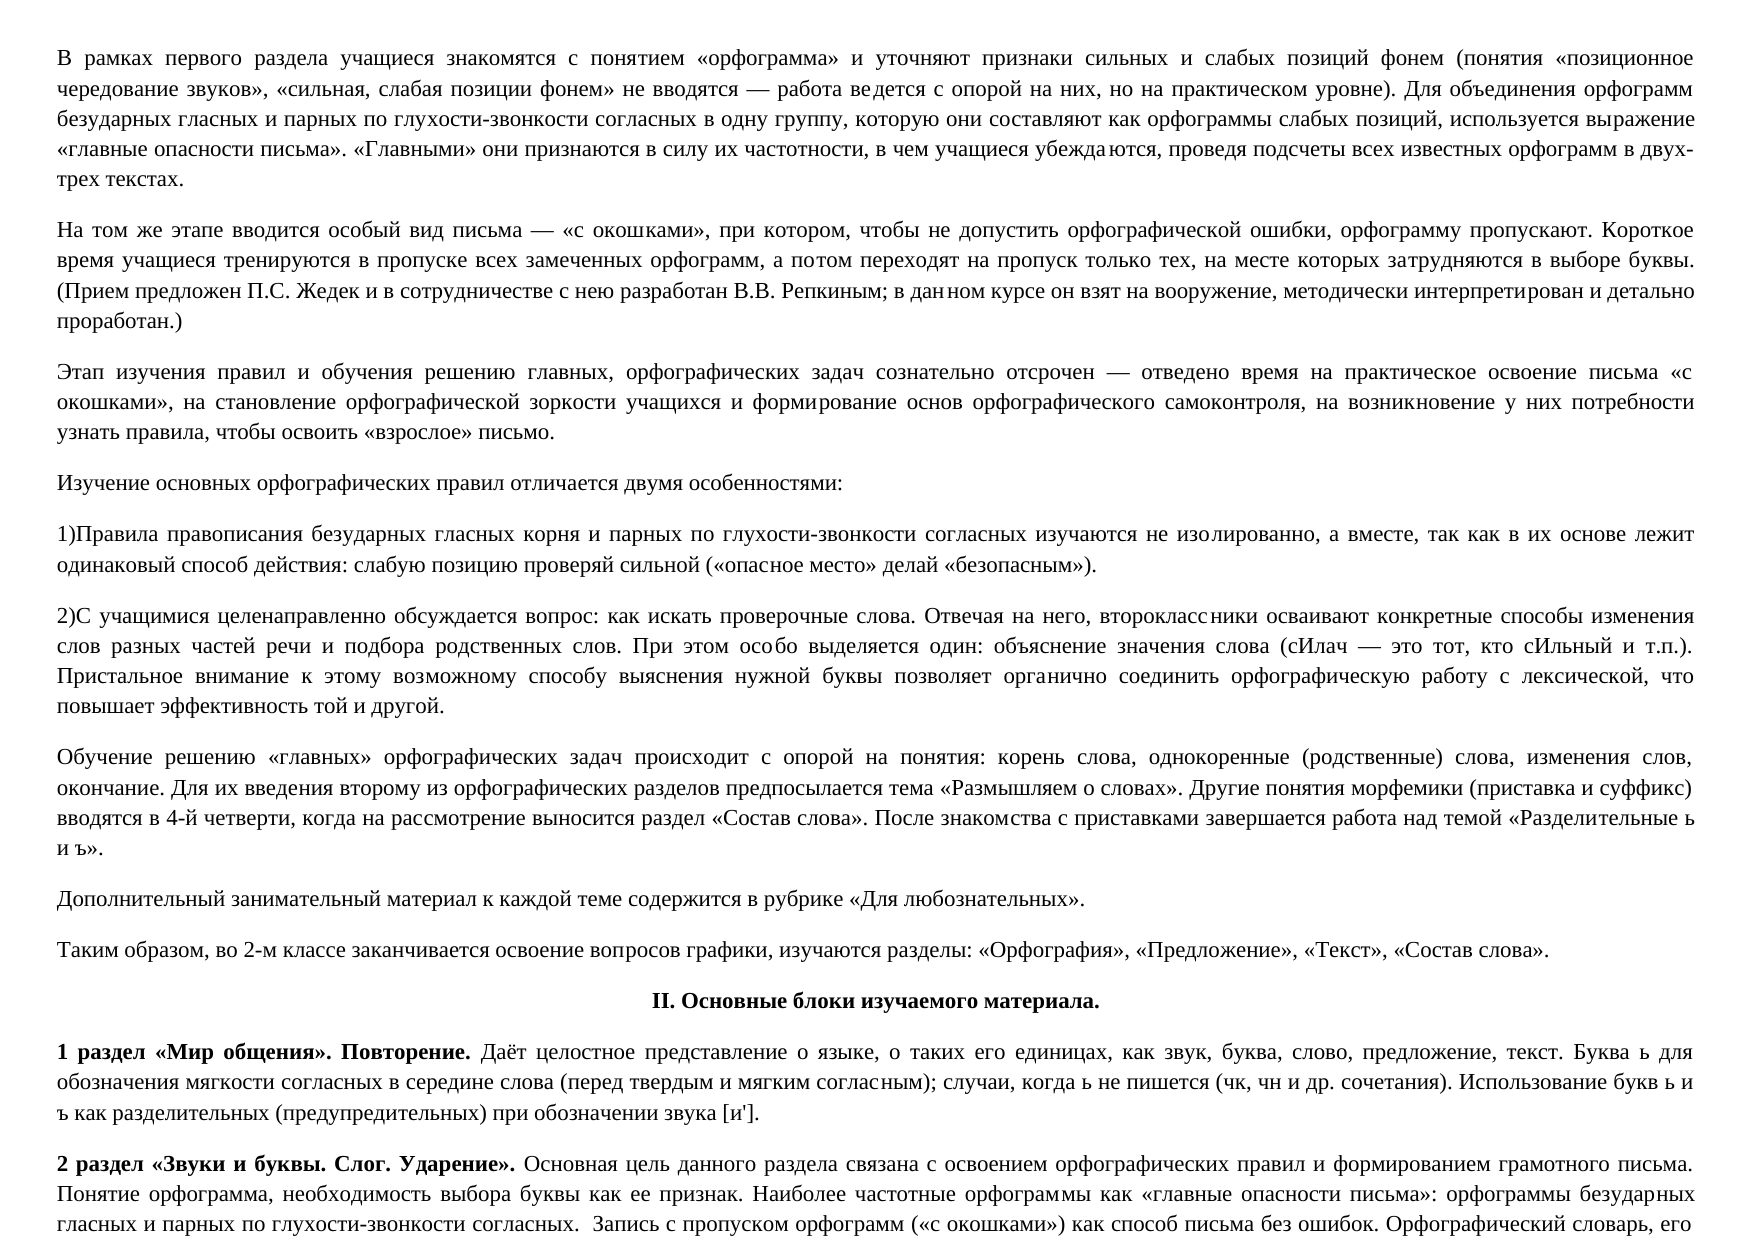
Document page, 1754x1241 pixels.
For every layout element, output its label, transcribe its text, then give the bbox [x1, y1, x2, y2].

text II. Основные блоки изучаемого материала. [57, 987, 1695, 1013]
text Этап изучения правил и обучения решению главных, орфографических задач сознательно отсрочен — отведено время на практическое освоение письма «с окошками», на становление орфографической зоркости учащихся и формирование основ орфографического самоконтроля, на возникновение у них потребности узнать правила, чтобы освоить «взрослое» письмо. [57, 358, 1695, 445]
text Обучение решению «главных» орфографических задач происходит с опорой на понятия: корень слова, однокоренные (родственные) слова, изменения слов, окончание. Для их введения второму из орфографических разделов предпосылается тема «Размышляем о словах». Другие понятия морфемики (приставка и суффикс) вводятся в 4-й четверти, когда на рассмотрение выносится раздел «Состав слова». После знакомства с приставками завершается работа над темой «Разделительные ь и ъ». [57, 743, 1695, 860]
text Таким образом, во 2-м классе заканчивается освоение вопросов графики, изучаются разделы: «Орфография», «Предложение», «Текст», «Состав слова». [57, 936, 1695, 962]
text 1 раздел «Мир общения». Повторение. Даёт целостное представление о языке, о таких его единицах, как звук, буква, слово, предложение, текст. Буква ь для обозначения мягкости согласных в середине слова (перед твердым и мягким согласным); случаи, когда ь не пишется (чк, чн и др. сочетания). Использование букв ь и ъ как разделительных (предупредительных) при обозначении звука [и']. [57, 1038, 1695, 1125]
text 2)С учащимися целенаправленно обсуждается вопрос: как искать проверочные слова. Отвечая на него, второклассники осваивают конкретные способы изменения слов разных частей речи и подбора родственных слов. При этом особо выделяется один: объяснение значения слова (сИлач — это тот, кто сИльный и т.п.). Пристальное внимание к этому возможному способу выяснения нужной буквы позволяет органично соединить орфографическую работу с лексической, что повышает эффективность той и другой. [57, 602, 1695, 719]
text Изучение основных орфографических правил отличается двумя особенностями: [57, 469, 1695, 496]
text В рамках первого раздела учащиеся знакомятся с понятием «орфограмма» и уточняют признаки сильных и слабых позиций фонем (понятия «позиционное чередование звуков», «сильная, слабая позиции фонем» не вводятся — работа ведется с опорой на них, но на практическом уровне). Для объединения орфограмм безударных гласных и парных по глухости-звонкости согласных в одну группу, которую они составляют как орфограммы слабых позиций, используется выражение «главные опасности письма». «Главными» они признаются в силу их частотности, в чем учащиеся убеждаются, проведя подсчеты всех известных орфограмм в двух-трех текстах. [57, 44, 1695, 192]
text На том же этапе вводится особый вид письма — «с окошками», при котором, чтобы не допустить орфографической ошибки, орфограмму пропускают. Короткое время учащиеся тренируются в пропуске всех замеченных орфограмм, а потом переходят на пропуск только тех, на месте которых затрудняются в выборе буквы. (Прием предложен П.С. Жедек и в сотрудничестве с нею разработан В.В. Репкиным; в данном курсе он взят на вооружение, методически интерпретирован и детально проработан.) [57, 216, 1695, 333]
text 1)Правила правописания безударных гласных корня и парных по глухости-звонкости согласных изучаются не изолированно, а вместе, так как в их основе лежит одинаковый способ действия: слабую позицию проверяй сильной («опасное место» делай «безопасным»). [57, 520, 1695, 577]
text Дополнительный занимательный материал к каждой теме содержится в рубрике «Для любознательных». [57, 885, 1695, 911]
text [57, 1149, 1695, 1236]
